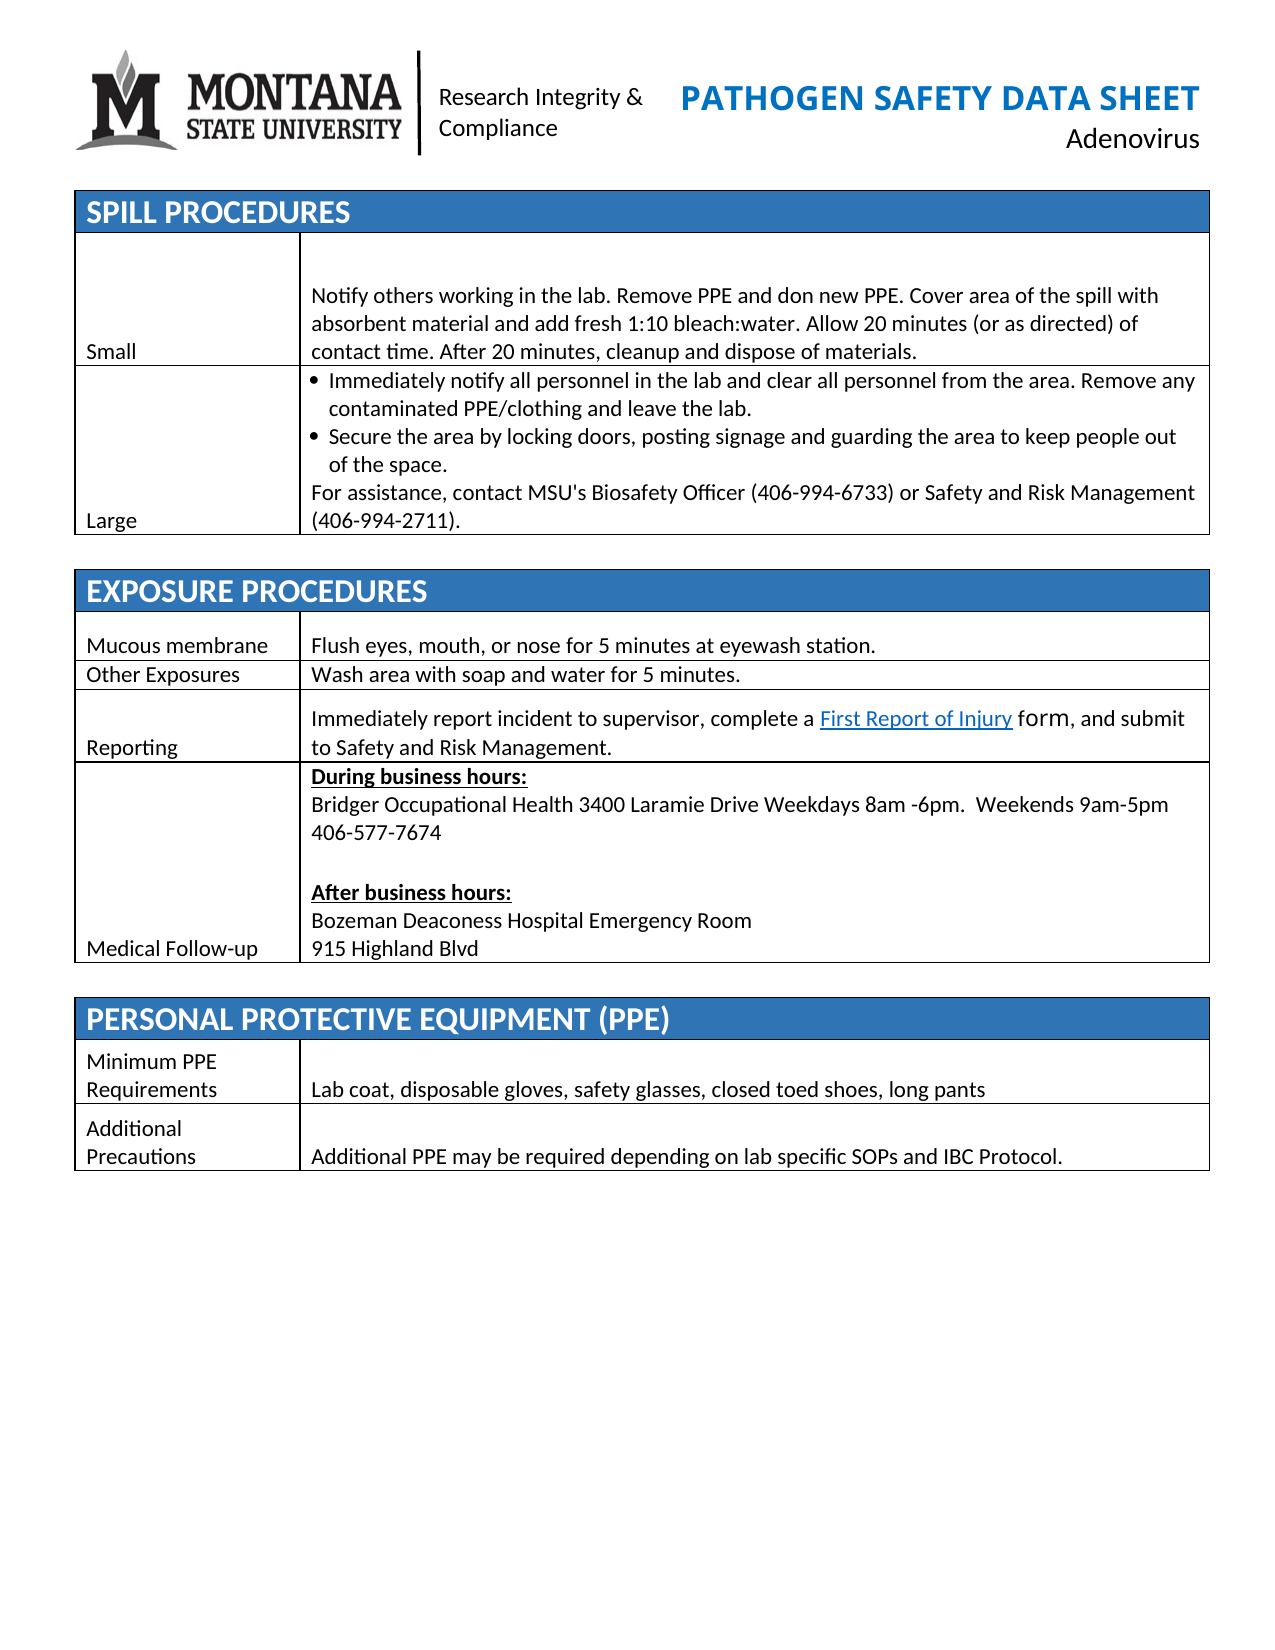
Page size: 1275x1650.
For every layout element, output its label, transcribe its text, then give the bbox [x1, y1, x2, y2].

table_cell Reporting [76, 690, 299, 761]
table_cell Notify others working in the lab. Remove PPE and don new PPE. Cover area of the spill with absorbent material and add fresh 1:10 bleach:water. Allow 20 minutes (or as directed) of contact time. After 20 minutes, cleanup and dispose of materials. [301, 233, 1209, 365]
table_cell Wash area with soap and water for 5 minutes. [301, 661, 1209, 688]
table_header EXPOSURE PROCEDURES [76, 570, 1209, 611]
table_cell Immediately report incident to supervisor, complete a First Report of Injury form, and submit to Safety and Risk Management. [301, 690, 1209, 761]
table_cell Large [76, 366, 299, 534]
table_cell Immediately notify all personnel in the lab and clear all personnel from the area. Remove any contaminated PPE/clothing and leave the lab. Secure the area by locking doors, posting signage and guarding the area to keep people out of the space. For assistance, contact MSU's Biosafety Officer (406-994-6733) or Safety and Risk Management (406-994-2711). [301, 366, 1209, 534]
table_cell Additional PPE may be required depending on lab specific SOPs and IBC Protocol. [301, 1104, 1209, 1170]
table_cell Minimum PPE Requirements [76, 1040, 299, 1103]
table_cell Additional Precautions [76, 1104, 299, 1170]
table_cell Mucous membrane [76, 612, 299, 659]
table_cell Other Exposures [76, 661, 299, 688]
table_cell Flush eyes, mouth, or nose for 5 minutes at eyewash station. [301, 612, 1209, 659]
picture [419, 77, 672, 148]
table_cell Medical Follow-up [76, 763, 299, 962]
table_cell Lab coat, disposable gloves, safety glasses, closed toed shoes, long pants [301, 1040, 1209, 1103]
table_header SPILL PROCEDURES [76, 191, 1209, 232]
table_header PERSONAL PROTECTIVE EQUIPMENT (PPE) [76, 998, 1209, 1039]
table_cell During business hours: Bridger Occupational Health 3400 Laramie Drive Weekdays 8am -6pm. Weekends 9am-5pm 406-577-7674 After business hours: Bozeman Deaconess Hospital Emergency Room 915 Highland Blvd [301, 763, 1209, 962]
picture [75, 50, 402, 150]
table_cell Small [76, 233, 299, 365]
